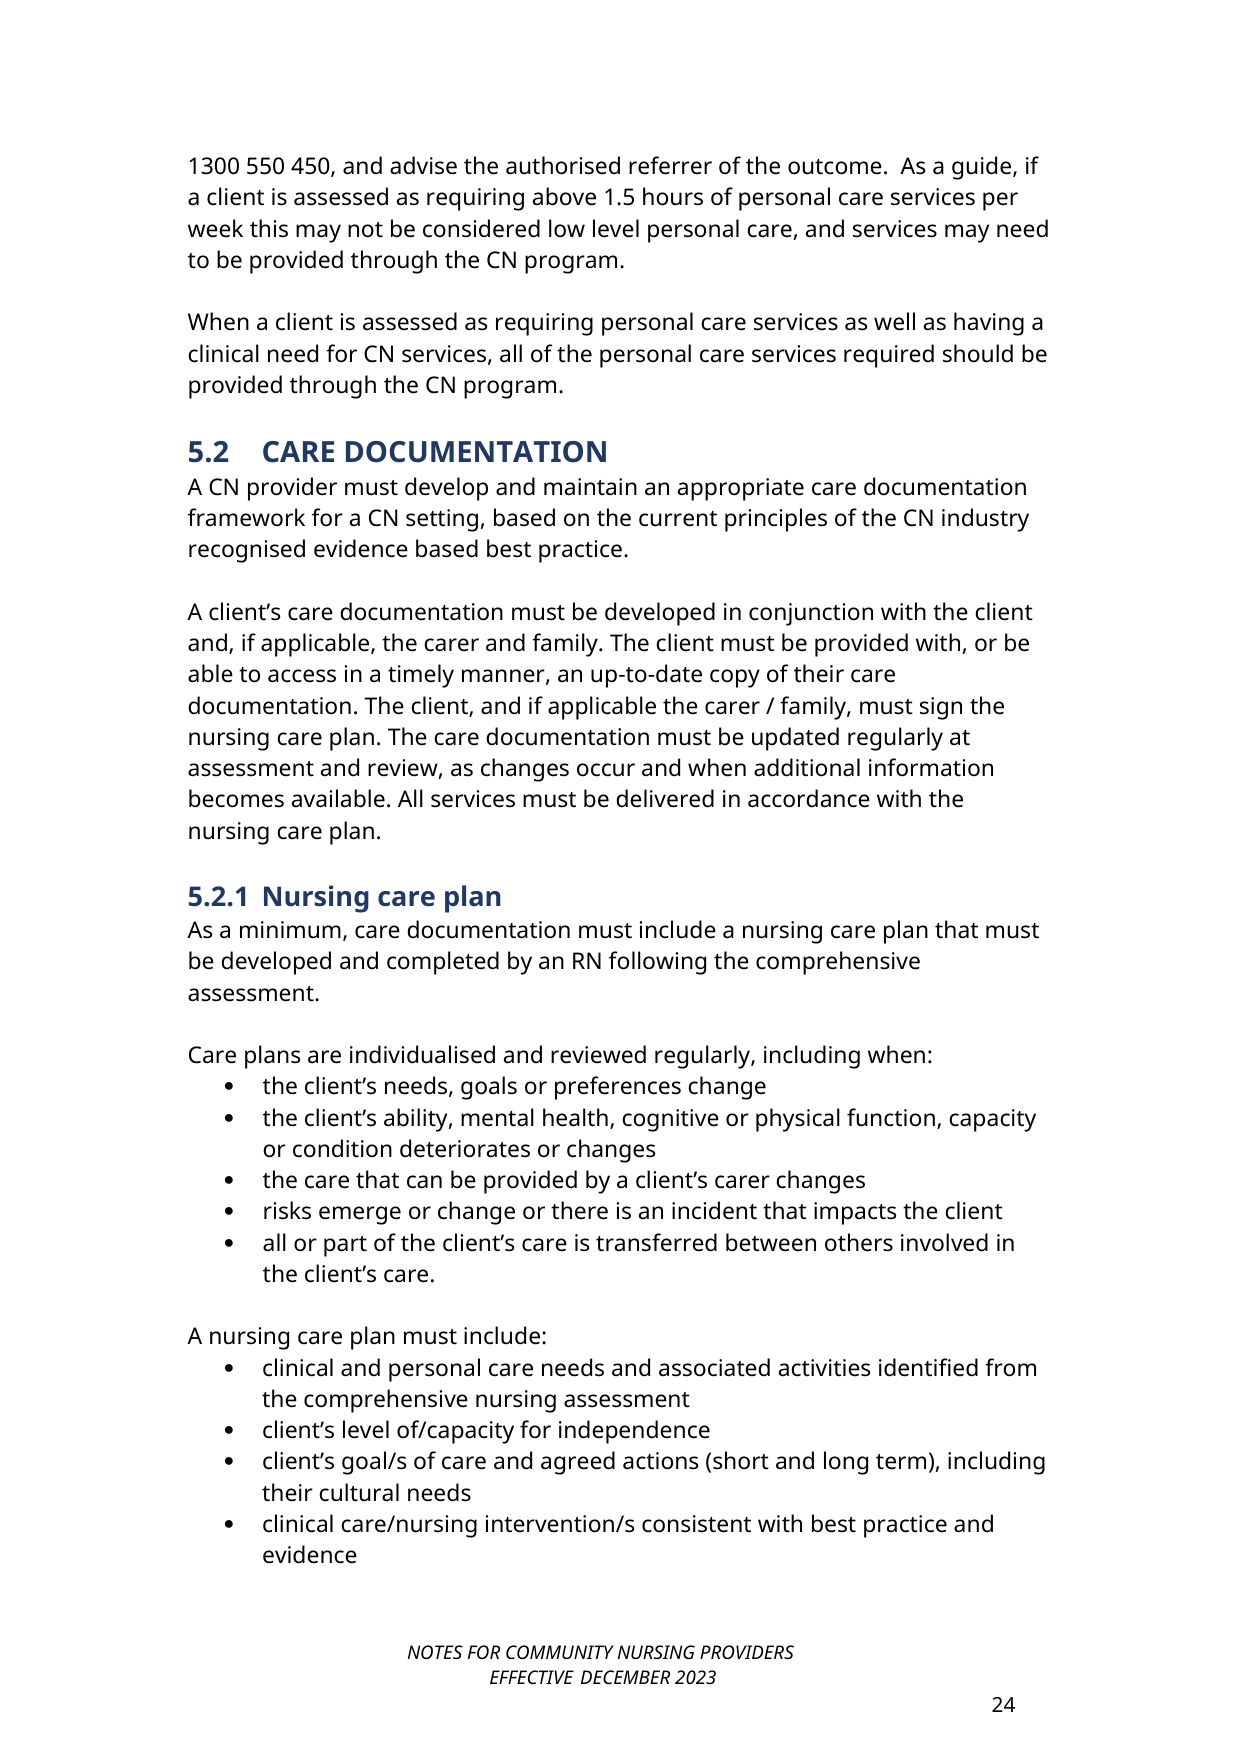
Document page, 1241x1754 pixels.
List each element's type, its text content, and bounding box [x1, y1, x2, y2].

text A client’s care documentation must be developed in conjunction with the client and, if applicable, the carer and family. The client must be provided with, or be able to access in a timely manner, an up-to-date copy of their care documentation. The client, and if applicable the carer / family, must sign the nursing care plan. The care documentation must be updated regularly at assessment and review, as changes occur and when additional information becomes available. All services must be delivered in accordance with the nursing care plan. [187, 596, 1053, 846]
text When a client is assessed as requiring personal care services as well as having a clinical need for CN services, all of the personal care services required should be provided through the CN program. [187, 306, 1053, 400]
text A CN provider must develop and maintain an appropriate care documentation framework for a CN setting, based on the current principles of the CN industry recognised evidence based best practice. [187, 471, 1053, 565]
text As a minimum, care documentation must include a nursing care plan that must be developed and completed by an RN following the comprehensive assessment. [187, 914, 1053, 1008]
list the client’s ability, mental health, cognitive or physical function, capacity or condition deteriorates or changes [225, 1102, 1053, 1164]
subtitle Nursing care plan [187, 877, 1053, 914]
list clinical care/nursing intervention/s consistent with best practice and evidence [225, 1508, 1053, 1570]
list risks emerge or change or there is an incident that impacts the client [225, 1195, 1053, 1227]
text 1300 550 450, and advise the authorised referrer of the outcome. As a guide, if a client is assessed as requiring above 1.5 hours of personal care services per week this may not be considered low level personal care, and services may need to be provided through the CN program. [187, 150, 1053, 275]
subtitle CARE DOCUMENTATION [187, 431, 1053, 471]
list client’s level of/capacity for independence [225, 1414, 1053, 1445]
list the care that can be provided by a client’s carer changes [225, 1164, 1053, 1195]
list all or part of the client’s care is transferred between others involved in the client’s care. [225, 1227, 1053, 1289]
list client’s goal/s of care and agreed actions (short and long term), including their cultural needs [225, 1445, 1053, 1508]
list clinical and personal care needs and associated activities identified from the comprehensive nursing assessment [225, 1352, 1053, 1414]
text Care plans are individualised and reviewed regularly, including when: [187, 1039, 1053, 1070]
list the client’s needs, goals or preferences change [225, 1070, 1053, 1102]
text A nursing care plan must include: [187, 1320, 1053, 1352]
